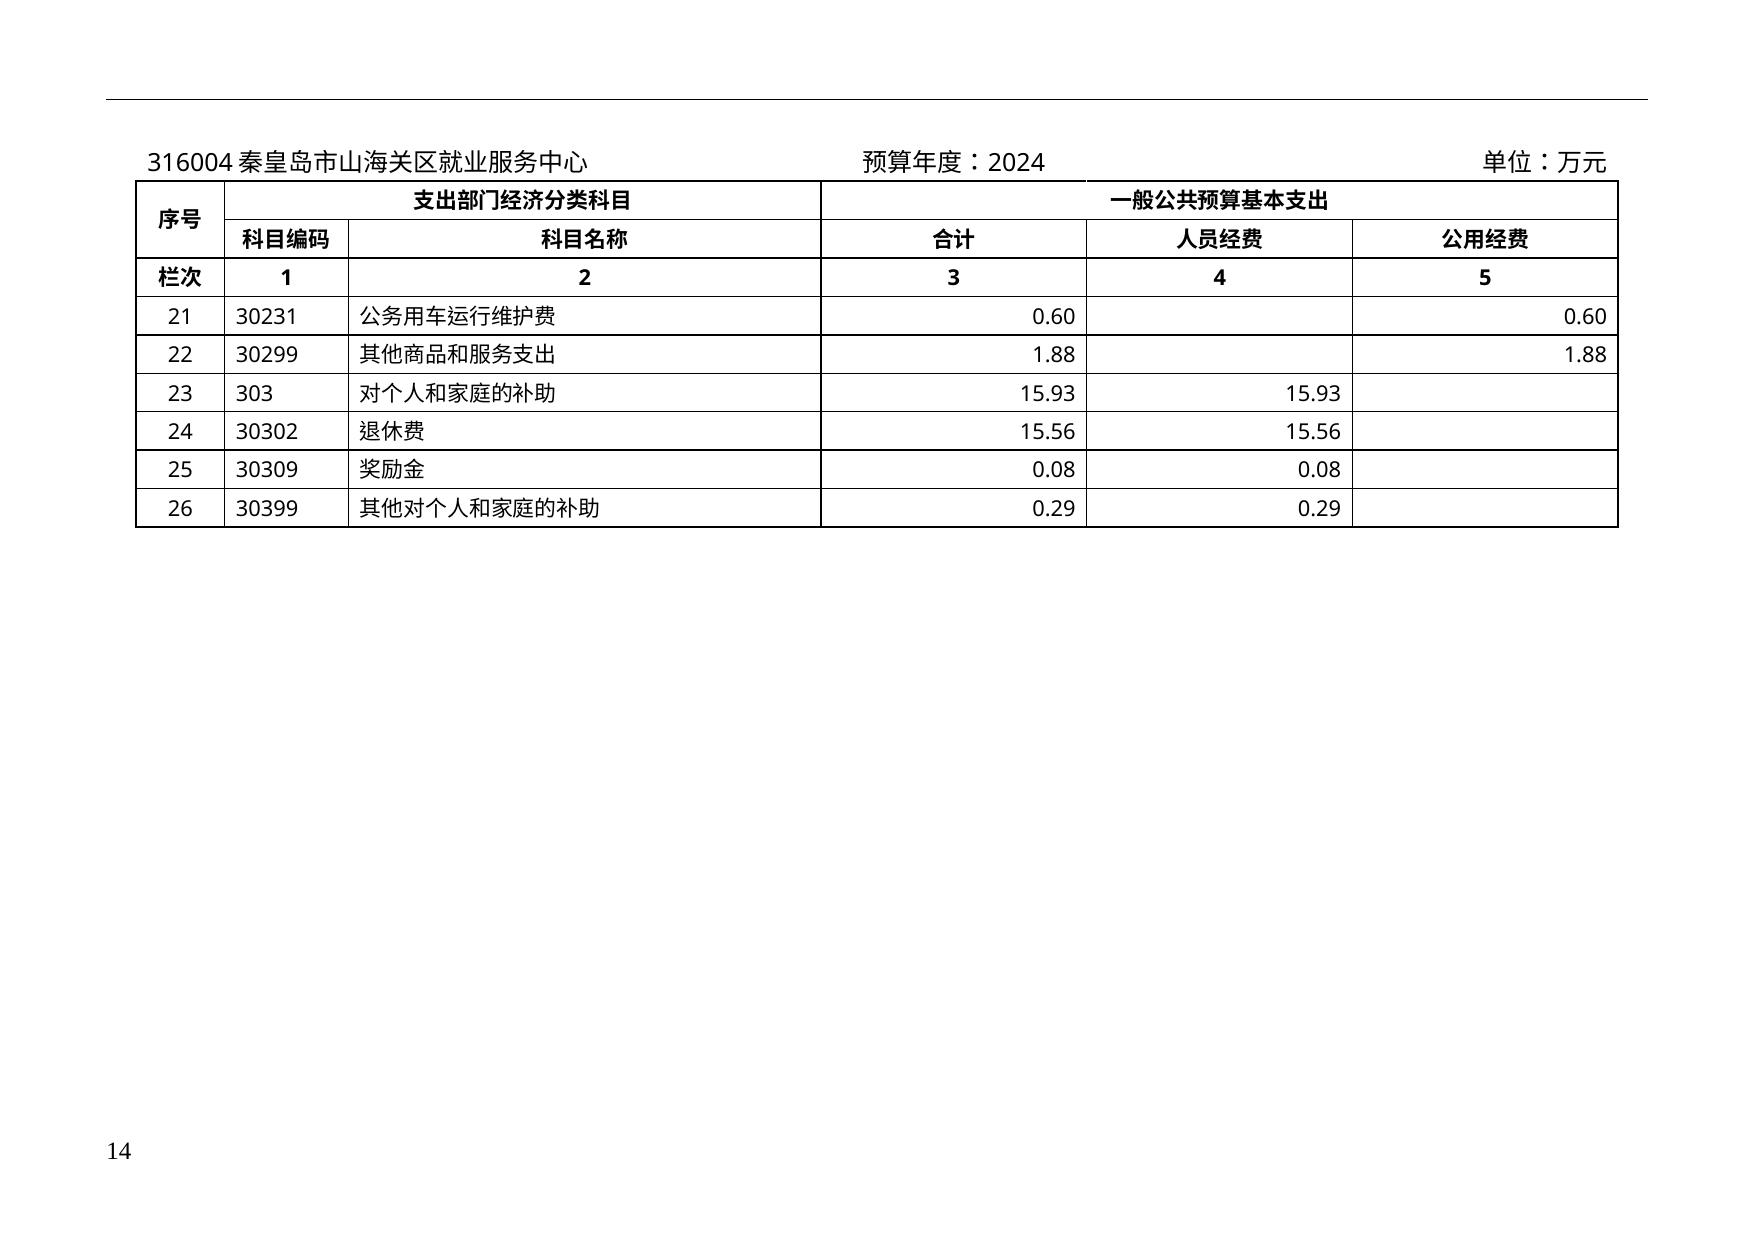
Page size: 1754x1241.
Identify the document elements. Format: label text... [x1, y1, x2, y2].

table_cell [1353, 412, 1617, 449]
table_cell 0.60 [822, 297, 1086, 334]
table_cell 5 [1353, 259, 1617, 296]
table_cell [1353, 451, 1617, 488]
table_cell 1 [225, 259, 348, 296]
table_cell 支出部门经济分类科目 [225, 182, 820, 219]
table_cell [1087, 336, 1352, 372]
table_cell 15.93 [1087, 374, 1352, 411]
table_cell 序号 [137, 182, 224, 257]
table_cell 1.88 [1353, 336, 1617, 372]
table_cell 其他商品和服务支出 [349, 336, 820, 372]
table_cell 30299 [225, 336, 348, 372]
table_cell 科目名称 [349, 220, 820, 257]
table_cell 15.56 [1087, 412, 1352, 449]
table_cell 0.08 [822, 451, 1086, 488]
table_cell 30231 [225, 297, 348, 334]
table_cell 22 [137, 336, 224, 372]
table_cell 0.29 [1087, 489, 1352, 526]
table_cell 退休费 [349, 412, 820, 449]
table_cell 合计 [822, 220, 1086, 257]
table_header 316004秦皇岛市山海关区就业服务中心 [137, 143, 820, 180]
table_cell 23 [137, 374, 224, 411]
table_cell 21 [137, 297, 224, 334]
table_cell 15.93 [822, 374, 1086, 411]
table_cell 4 [1087, 259, 1352, 296]
table_cell 其他对个人和家庭的补助 [349, 489, 820, 526]
table_cell 25 [137, 451, 224, 488]
table_cell 公务用车运行维护费 [349, 297, 820, 334]
table_header 预算年度：2024 [822, 143, 1086, 180]
table_cell 科目编码 [225, 220, 348, 257]
table_cell 栏次 [137, 259, 224, 296]
table_cell 0.29 [822, 489, 1086, 526]
table_cell [1353, 374, 1617, 411]
table_cell [1087, 297, 1352, 334]
table_cell 26 [137, 489, 224, 526]
table_cell 0.60 [1353, 297, 1617, 334]
table_cell [1353, 489, 1617, 526]
table_cell 3 [822, 259, 1086, 296]
table_cell 30399 [225, 489, 348, 526]
table_header 单位：万元 [1087, 143, 1617, 180]
table_cell 303 [225, 374, 348, 411]
table_cell 0.08 [1087, 451, 1352, 488]
table_cell 24 [137, 412, 224, 449]
table_cell 人员经费 [1087, 220, 1352, 257]
table_cell 1.88 [822, 336, 1086, 372]
table_cell 15.56 [822, 412, 1086, 449]
table_cell 30302 [225, 412, 348, 449]
table_cell 一般公共预算基本支出 [822, 182, 1617, 219]
table_cell 2 [349, 259, 820, 296]
table_cell 30309 [225, 451, 348, 488]
table_cell 奖励金 [349, 451, 820, 488]
table_cell 公用经费 [1353, 220, 1617, 257]
table_cell 对个人和家庭的补助 [349, 374, 820, 411]
